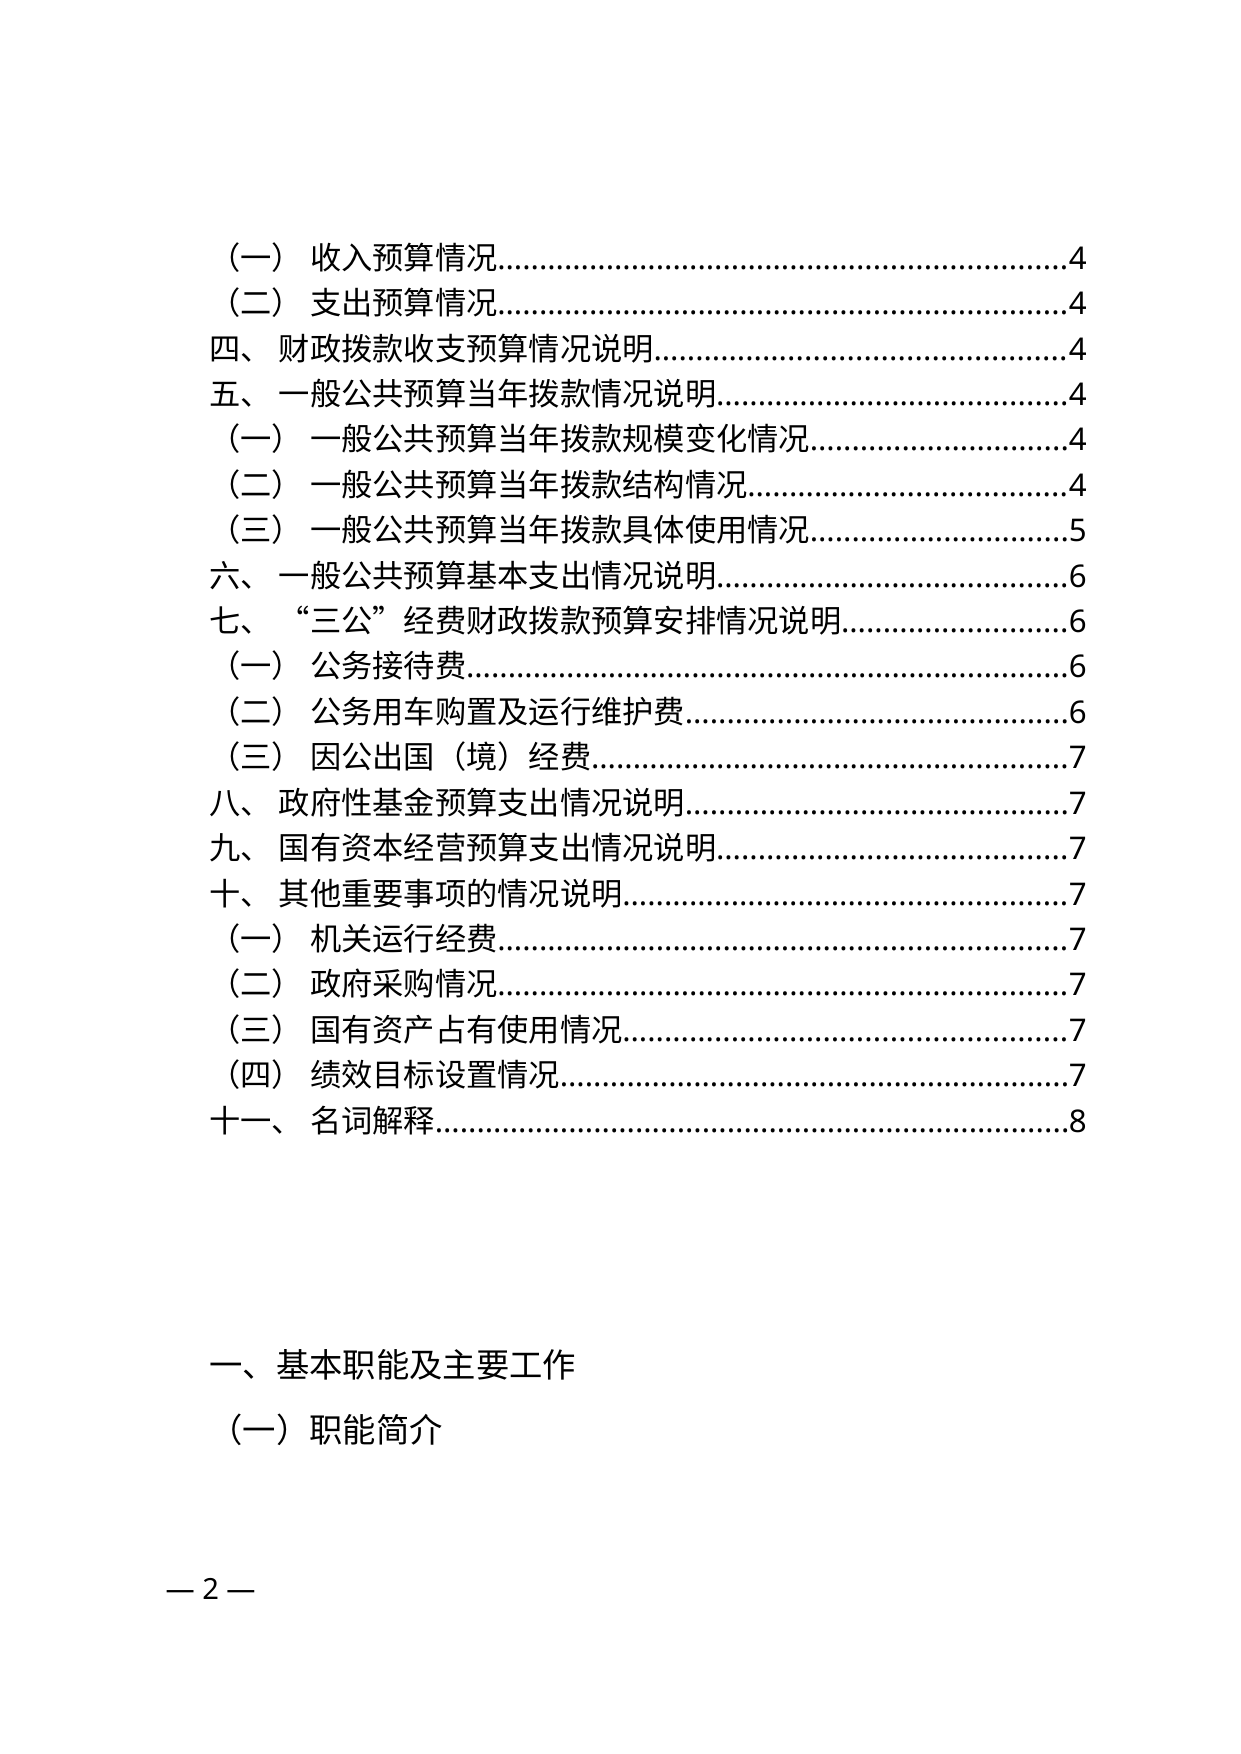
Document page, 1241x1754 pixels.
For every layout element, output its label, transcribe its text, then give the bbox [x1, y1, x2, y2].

list 职能简介 [165, 1395, 1087, 1460]
list 一、基本职能及主要工作 [209, 1330, 1087, 1395]
